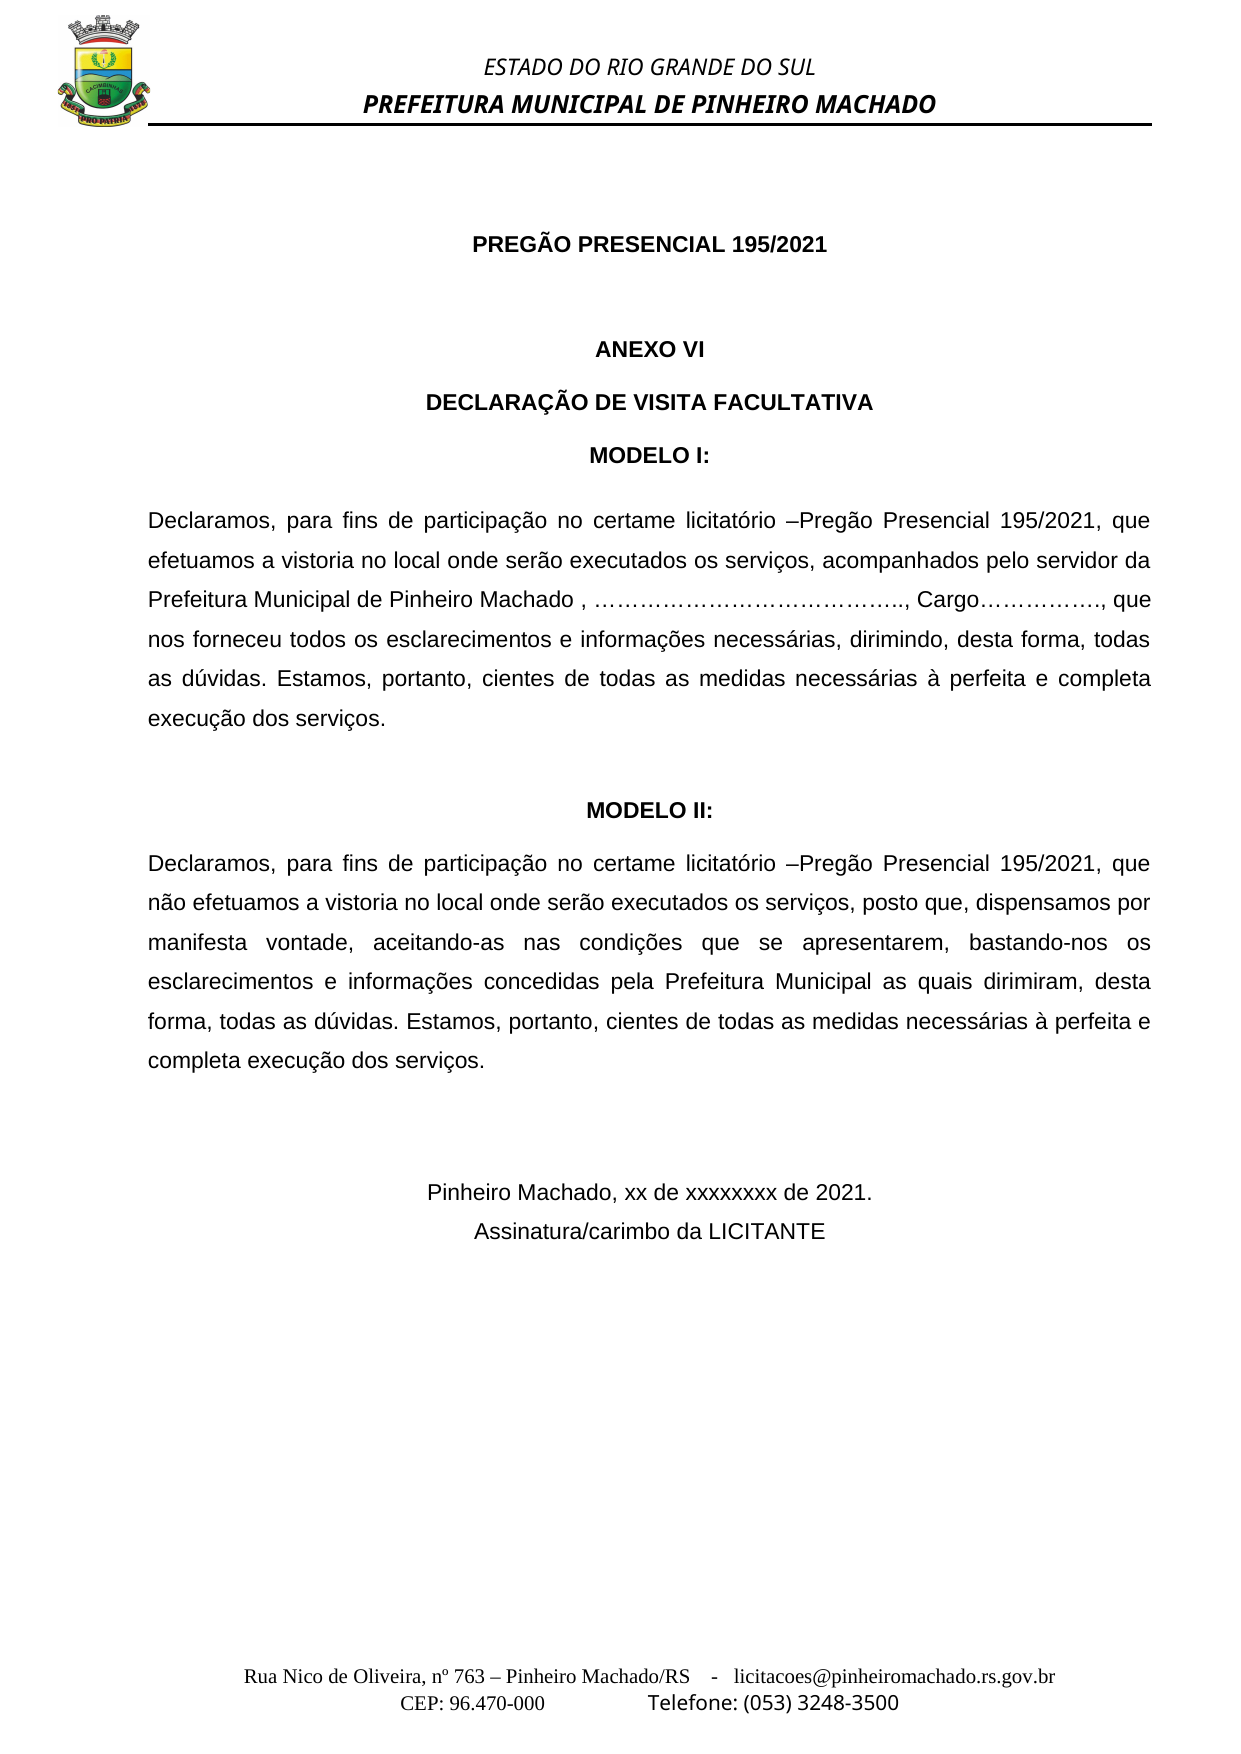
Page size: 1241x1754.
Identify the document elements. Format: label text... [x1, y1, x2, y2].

text Pinheiro Machado, xx de xxxxxxxx de 2021. [148, 1179, 1152, 1205]
text MODELO I: [148, 442, 1152, 468]
text PREGÃO PRESENCIAL 195/2021 [148, 231, 1152, 257]
text Assinatura/carimbo da LICITANTE [148, 1218, 1152, 1245]
text Declaramos, para fins de participação no certame licitatório –Pregão Presencial 195/2021, que não efetuamos a vistoria no local onde serão executados os serviços, posto que, dispensamos por manifesta vontade, aceitando-as nas condições que se apresentarem, bastando-nos os esclarecimentos e informações concedidas pela Prefeitura Municipal as quais dirimiram, desta forma, todas as dúvidas. Estamos, portanto, cientes de todas as medidas necessárias à perfeita e completa execução dos serviços. [148, 850, 1152, 1073]
text MODELO II: [148, 797, 1152, 823]
text ANEXO VI [148, 336, 1152, 363]
picture [57, 15, 151, 127]
text Declaramos, para fins de participação no certame licitatório –Pregão Presencial 195/2021, que efetuamos a vistoria no local onde serão executados os serviços, acompanhados pelo servidor da Prefeitura Municipal de Pinheiro Machado , ………………………………….., Cargo……………., que nos forneceu todos os esclarecimentos e informações necessárias, dirimindo, desta forma, todas as dúvidas. Estamos, portanto, cientes de todas as medidas necessárias à perfeita e completa execução dos serviços. [148, 507, 1152, 731]
text DECLARAÇÃO DE VISITA FACULTATIVA [148, 389, 1152, 415]
